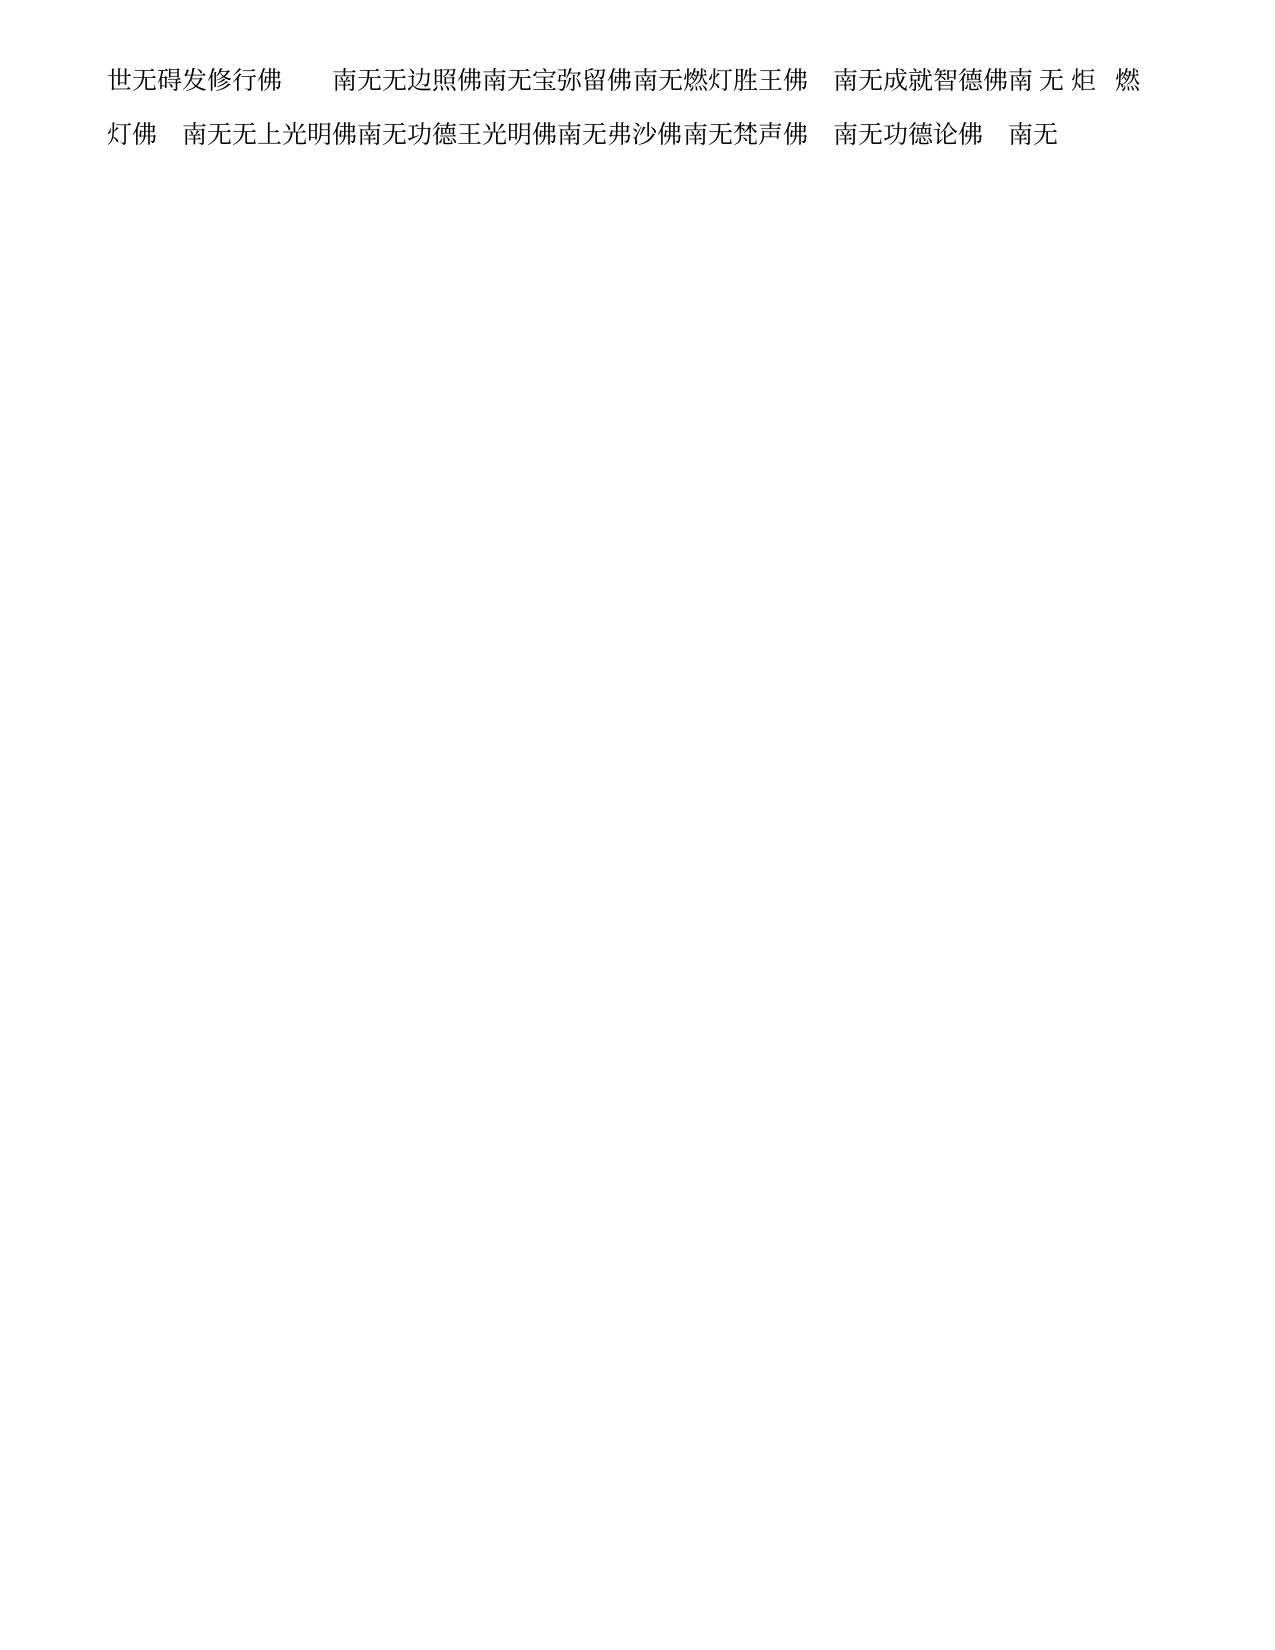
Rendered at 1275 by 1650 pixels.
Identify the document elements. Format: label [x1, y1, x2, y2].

text [107, 60, 1159, 151]
